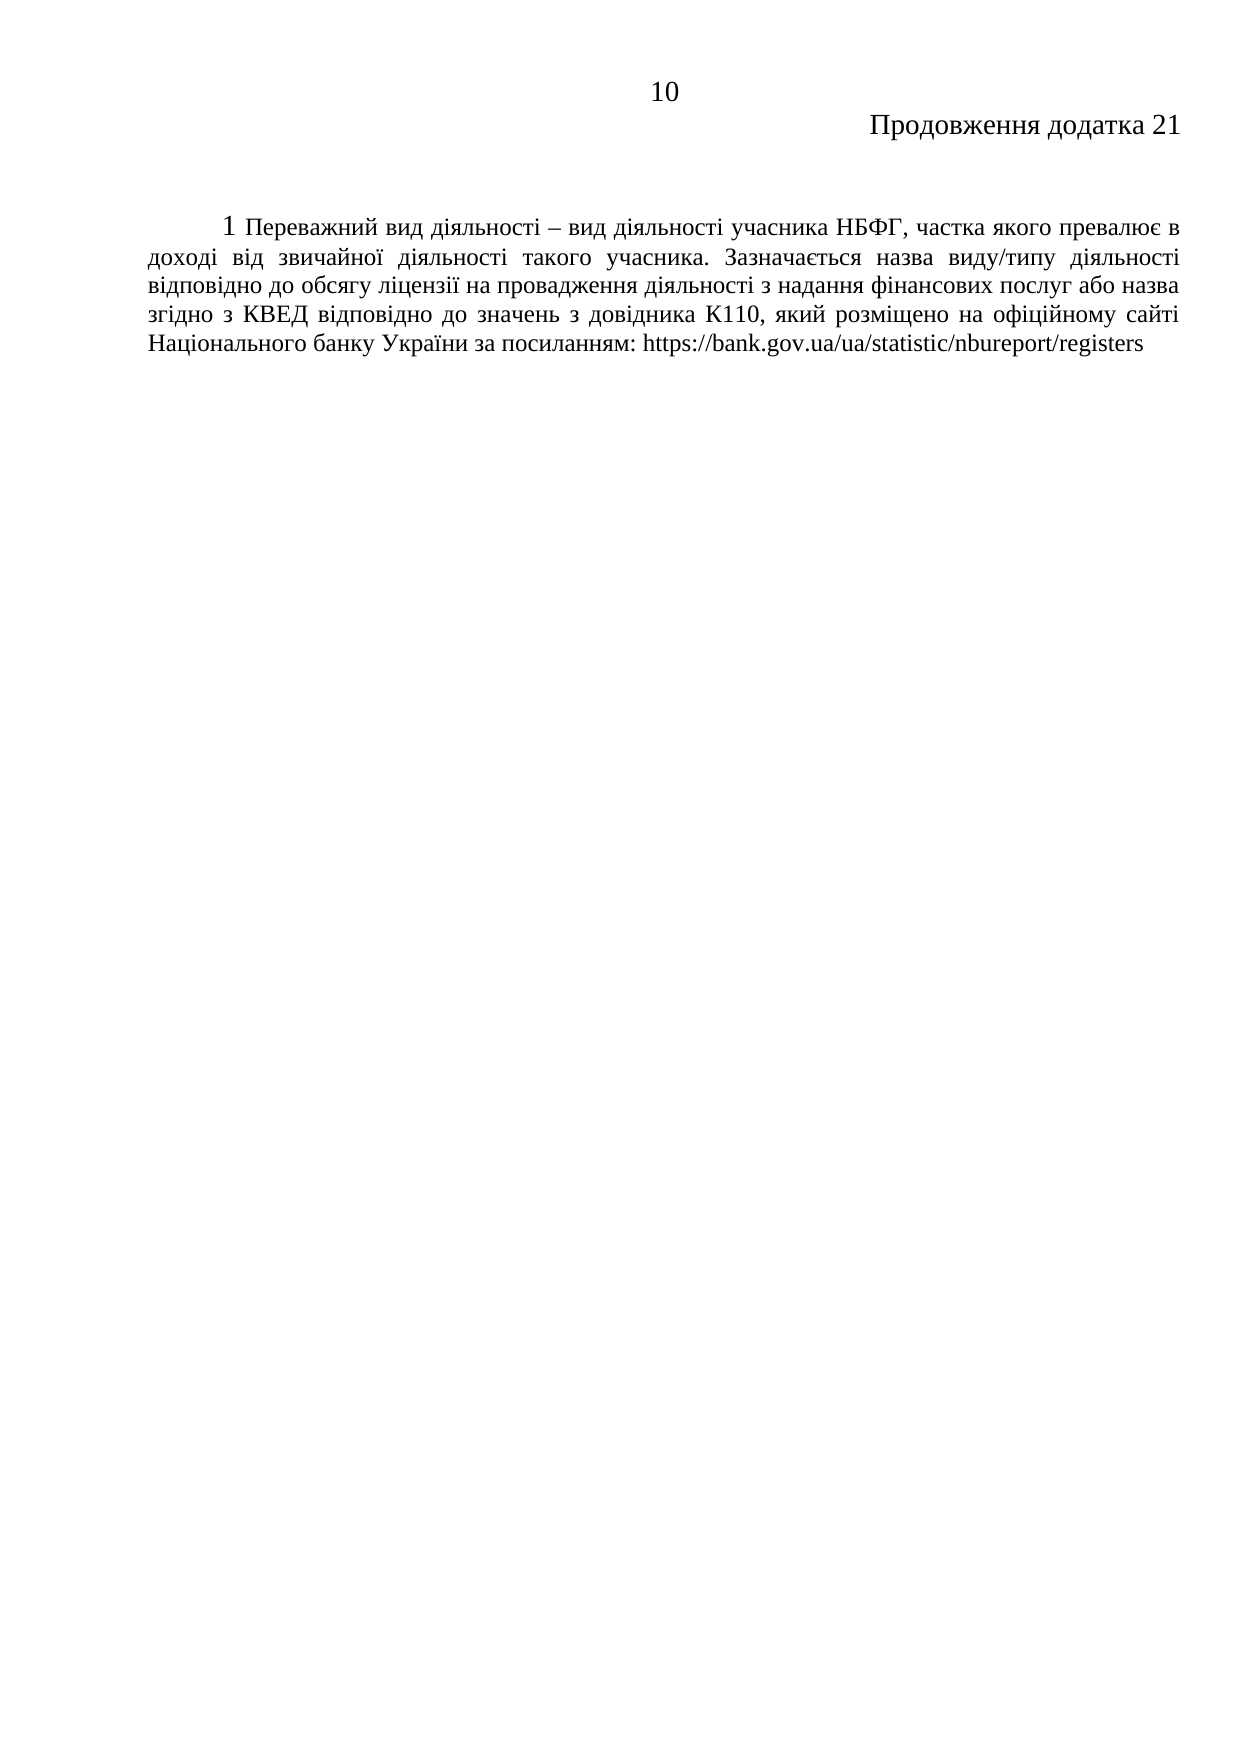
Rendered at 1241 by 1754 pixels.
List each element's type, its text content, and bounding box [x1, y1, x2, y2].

text 1 Переважний вид діяльності – вид діяльності учасника НБФГ, частка якого превалює в доході від звичайної діяльності такого учасника. Зазначається назва виду/типу діяльності відповідно до обсягу ліцензії на провадження діяльності з надання фінансових послуг або назва згідно з КВЕД відповідно до значень з довідника К110, який розміщено на офіційному сайті Національного банку України за посиланням: https://bank.gov.ua/ua/statistic/nbureport/registers [148, 208, 1181, 357]
